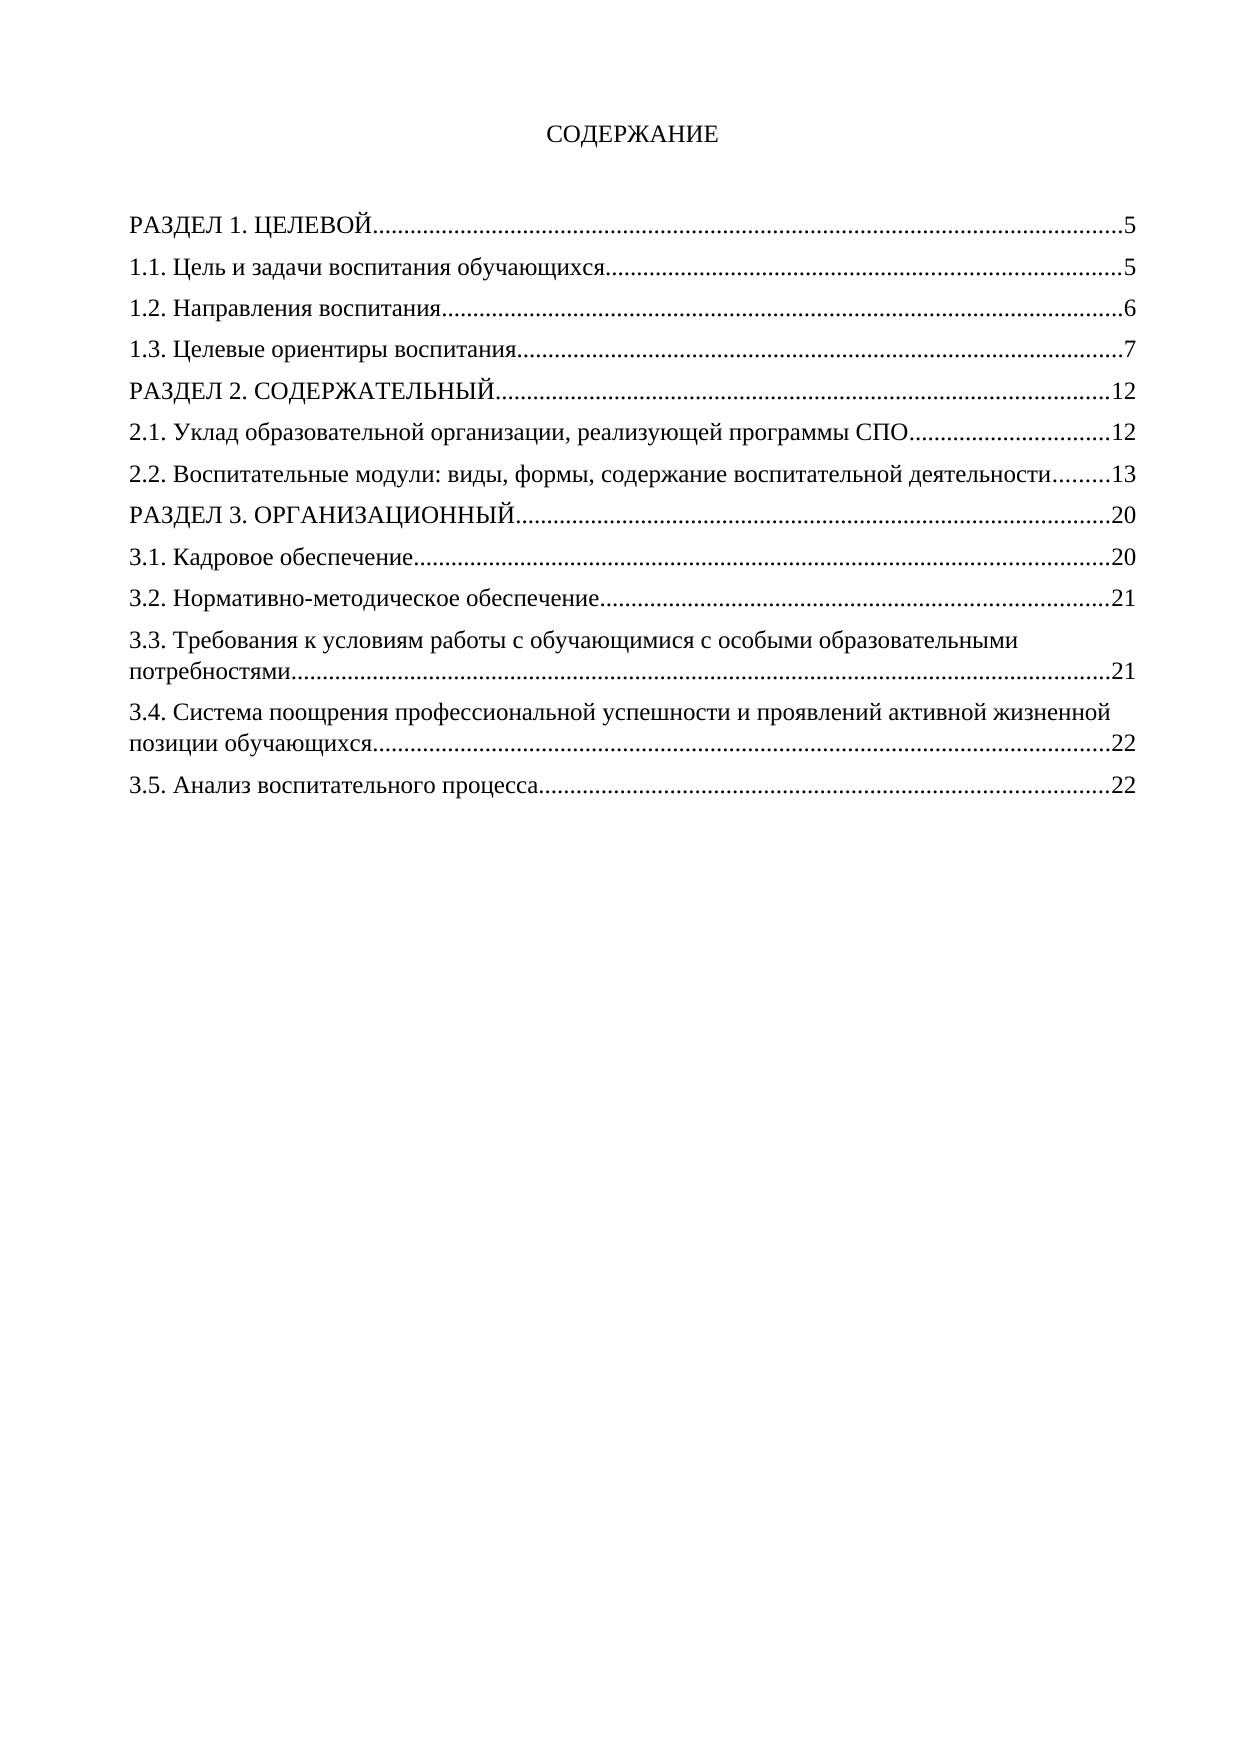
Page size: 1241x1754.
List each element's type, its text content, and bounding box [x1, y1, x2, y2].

text 2.1. Уклад образовательной организации, реализующей программы СПО 12 [129, 417, 1137, 446]
text СОДЕРЖАНИЕ [157, 119, 1108, 148]
text 1.3. Целевые ориентиры воспитания 7 [129, 334, 1137, 363]
text РАЗДЕЛ 2. СОДЕРЖАТЕЛЬНЫЙ 12 [129, 376, 1137, 405]
text 3.4. Система поощрения профессиональной успешности и проявлений активной жизненной позиции обучающихся 22 [129, 697, 1137, 757]
text 3.3. Требования к условиям работы с обучающимися с особыми образовательными потребностями 21 [129, 625, 1137, 684]
text 3.5. Анализ воспитательного процесса 22 [129, 770, 1137, 798]
text 3.2. Нормативно-методическое обеспечение 21 [129, 583, 1137, 612]
text 1.1. Цель и задачи воспитания обучающихся 5 [129, 252, 1137, 280]
text РАЗДЕЛ 1. ЦЕЛЕВОЙ 5 [129, 210, 1137, 239]
text 2.2. Воспитательные модули: виды, формы, содержание воспитательной деятельности 13 [129, 459, 1137, 488]
text РАЗДЕЛ 3. ОРГАНИЗАЦИОННЫЙ 20 [129, 500, 1137, 529]
text 1.2. Направления воспитания 6 [129, 293, 1137, 322]
text 3.1. Кадровое обеспечение 20 [129, 542, 1137, 571]
